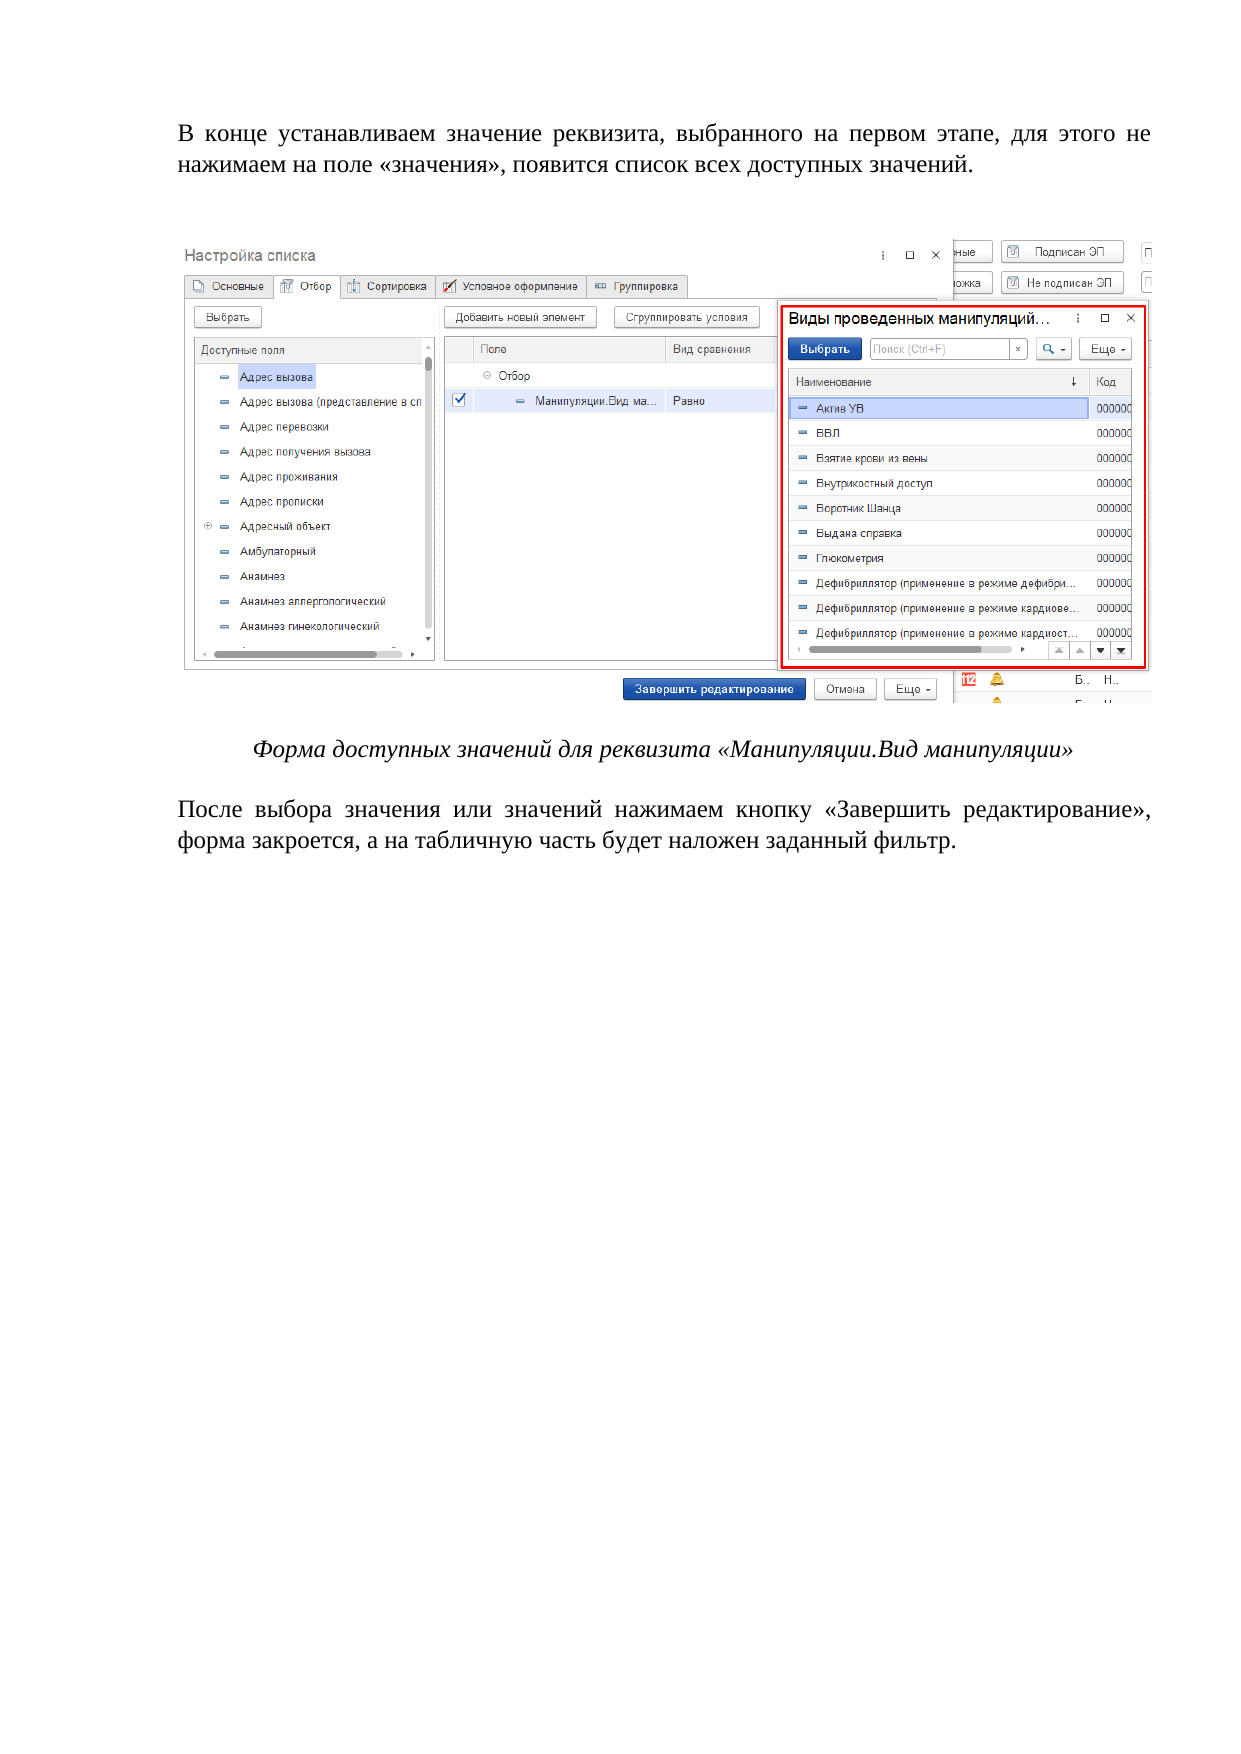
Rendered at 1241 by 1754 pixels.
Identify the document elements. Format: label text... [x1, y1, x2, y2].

text После выбора значения или значений нажимаем кнопку «Завершить редактирование», форма закроется, а на табличную часть будет наложен заданный фильтр. [177, 794, 1152, 854]
text Форма доступных значений для реквизита «Манипуляции.Вид манипуляции» [177, 734, 1152, 762]
picture [177, 239, 1152, 703]
text В конце устанавливаем значение реквизита, выбранного на первом этапе, для этого не нажимаем на поле «значения», появится список всех доступных значений. [177, 118, 1152, 178]
